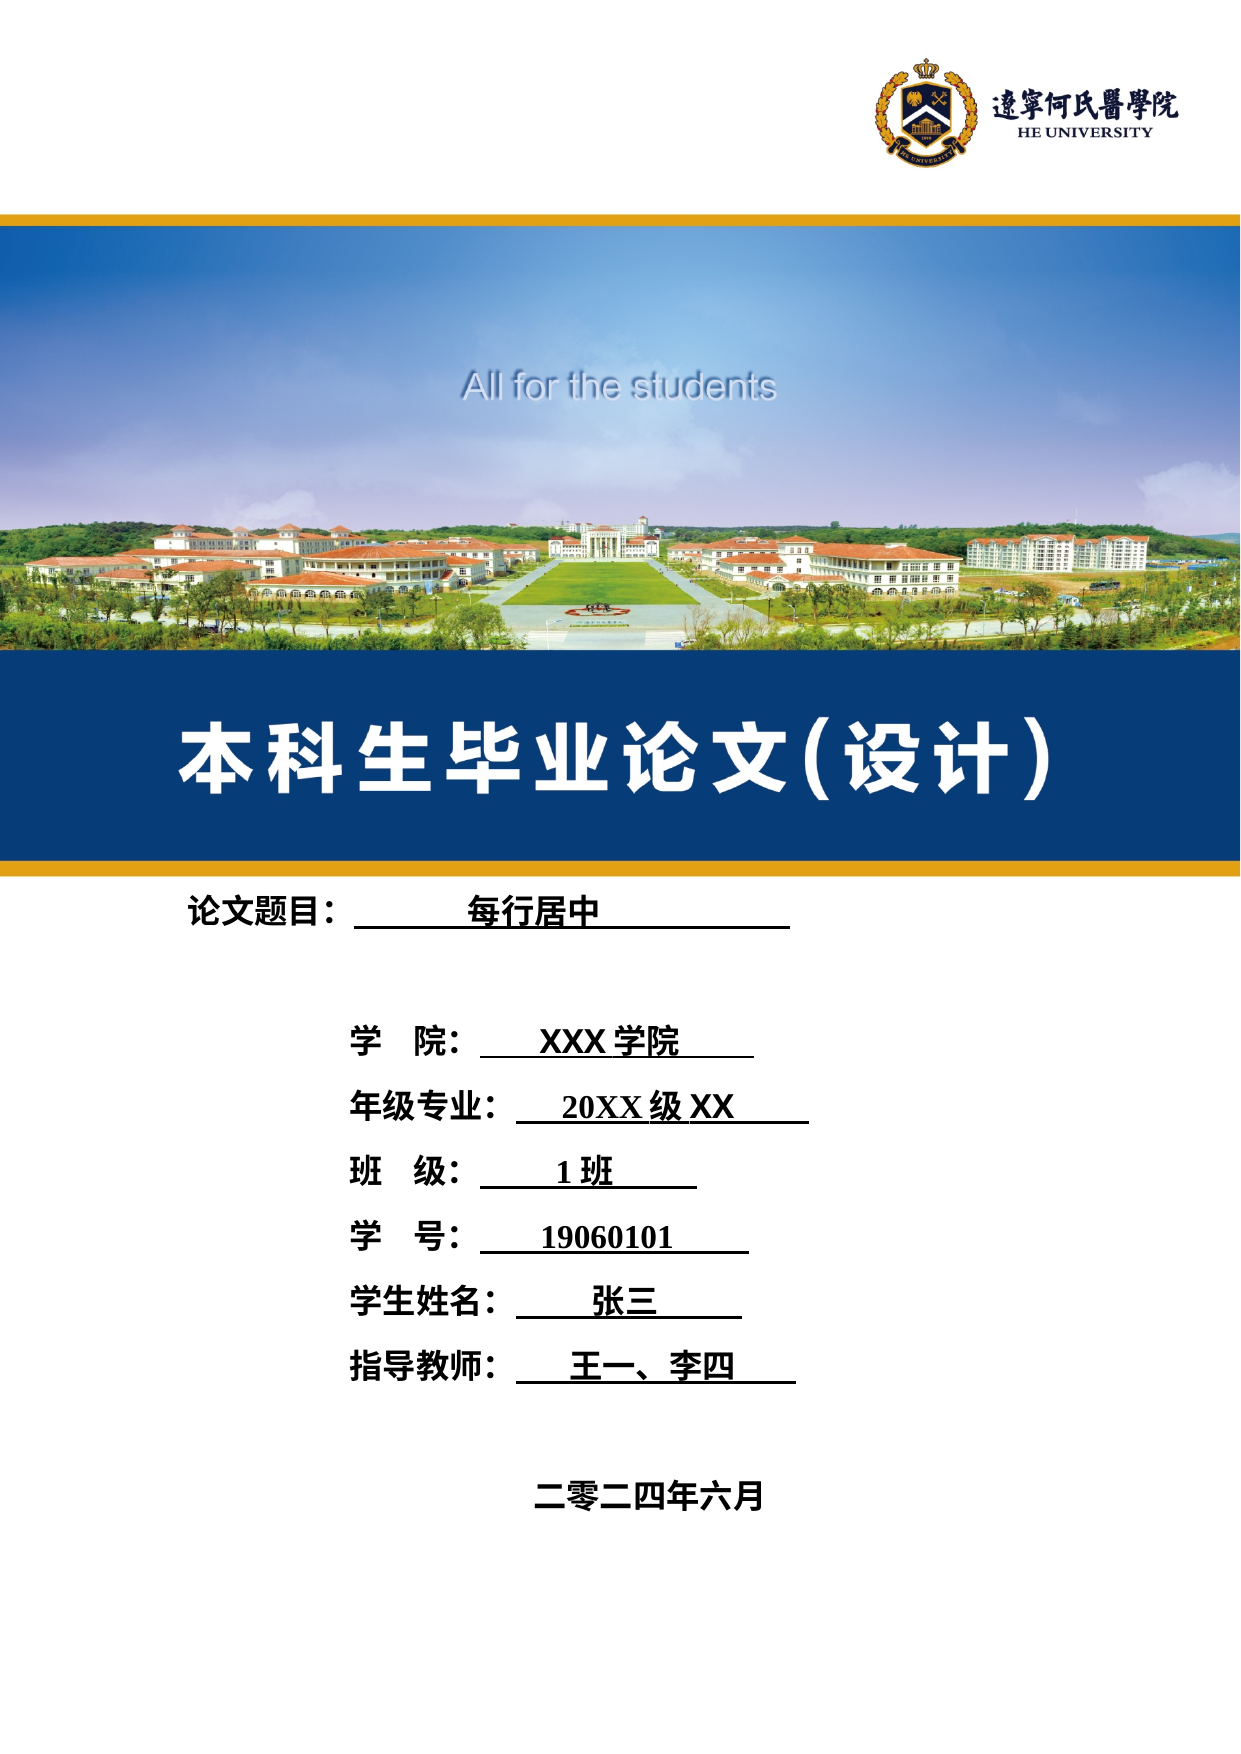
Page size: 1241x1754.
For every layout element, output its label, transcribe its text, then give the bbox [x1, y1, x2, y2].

text 学生姓名： 张三 [349, 1267, 950, 1332]
text 论文题目： 每行居中 [187, 877, 1053, 942]
text 年级专业： 20XX级XX [349, 1072, 950, 1137]
text 班 级： 1 班 [349, 1137, 950, 1202]
text 学 院： XXX学院 [349, 1007, 950, 1072]
text 学 号： 19060101 [349, 1202, 950, 1267]
text 指导教师： 王一、李四 [349, 1332, 950, 1397]
picture [0, 6, 1241, 1754]
text 二零二四年六月 [349, 1462, 950, 1527]
